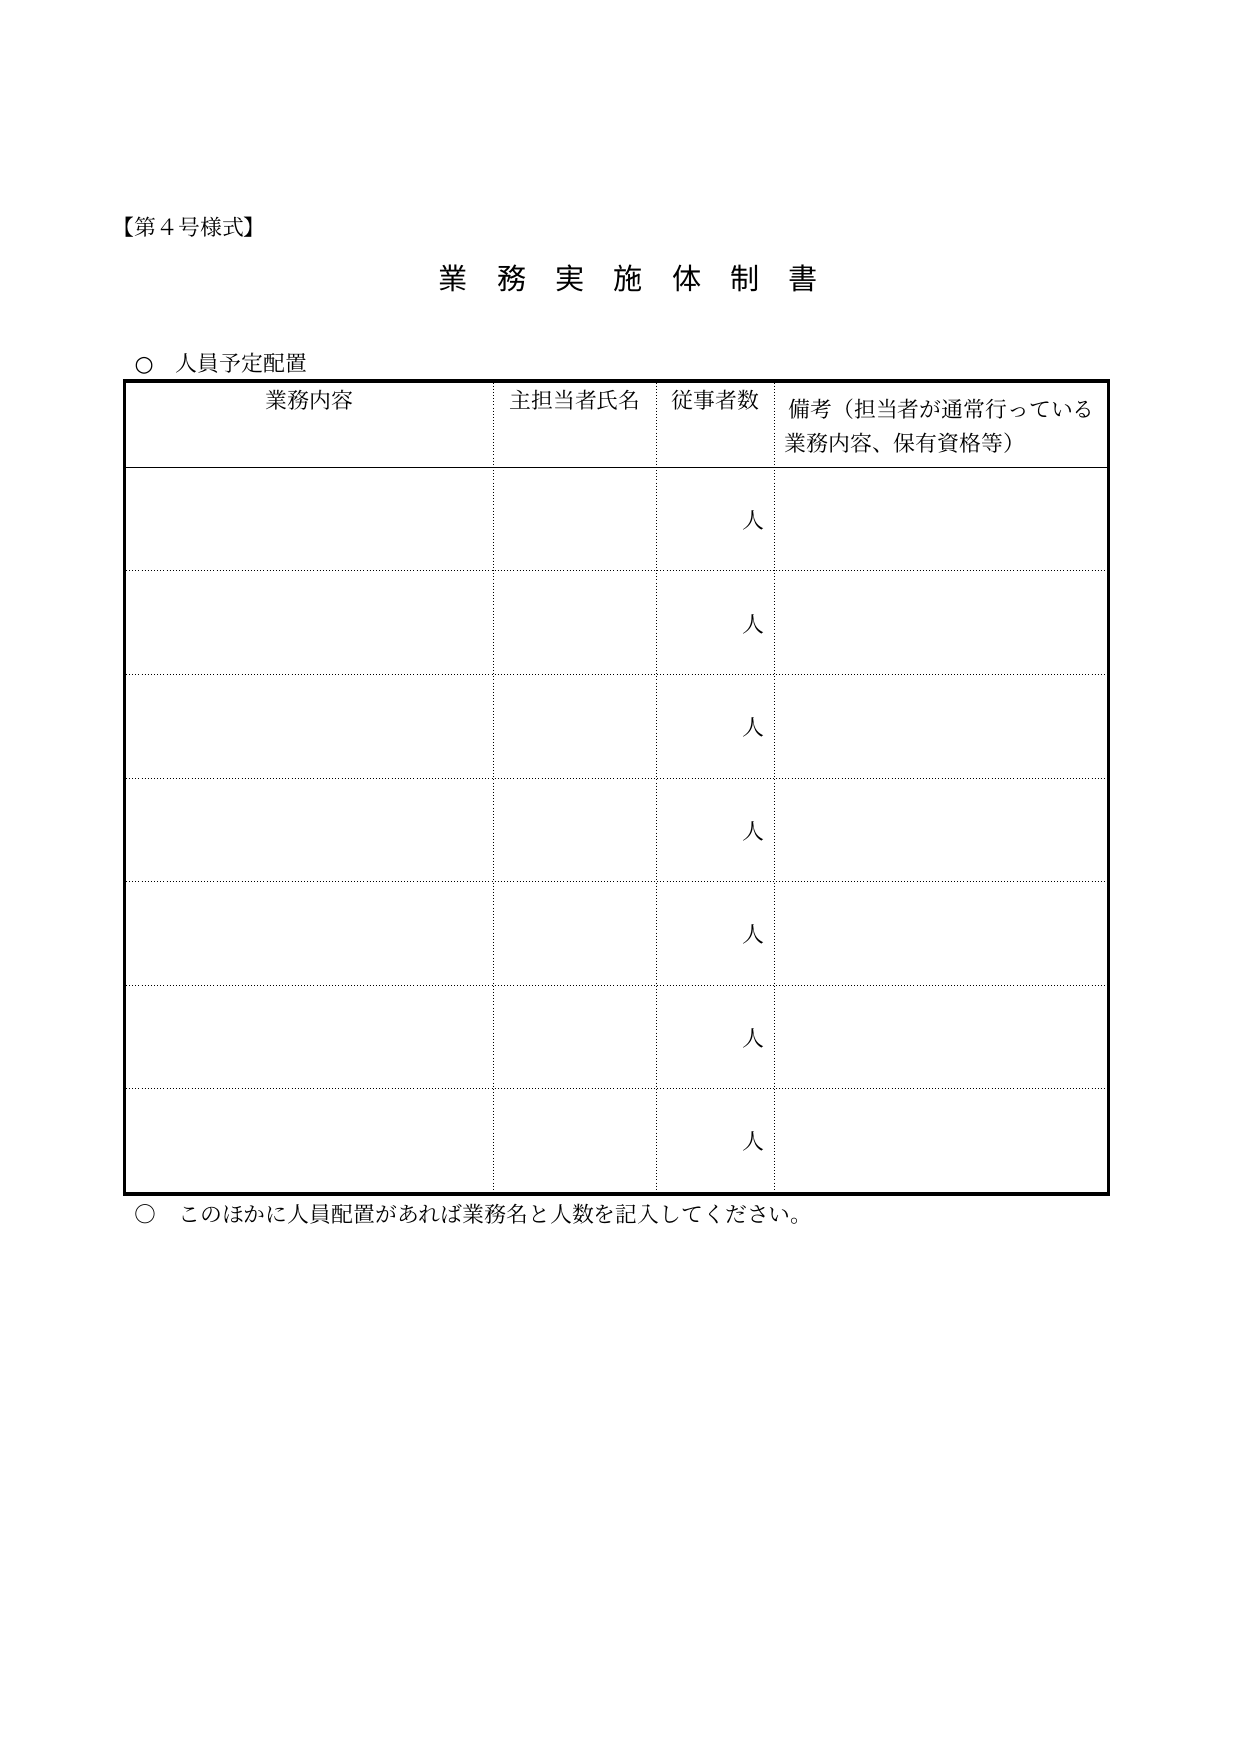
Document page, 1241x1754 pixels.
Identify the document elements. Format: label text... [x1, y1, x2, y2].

table_cell 人 [656, 985, 774, 1088]
table_cell 人 [656, 570, 774, 674]
table_header 主担当者氏名 [494, 383, 656, 467]
table_cell [494, 985, 656, 1088]
table_header 備考（担当者が通常行っている 業務内容、保有資格等） [774, 383, 1107, 467]
text ○ 人員予定配置 [134, 345, 1144, 379]
table_cell 人 [656, 881, 774, 984]
table_cell [494, 674, 656, 777]
text ○ このほかに人員配置があれば業務名と人数を記入してください。 [112, 1196, 1144, 1230]
table_cell [774, 674, 1107, 777]
table_cell 人 [656, 1088, 774, 1192]
table_cell [126, 881, 493, 984]
table_cell [126, 674, 493, 777]
table_header 業務内容 [126, 383, 493, 467]
table_cell [494, 1088, 656, 1192]
table_cell [774, 570, 1107, 674]
table_cell [494, 881, 656, 984]
table_cell [126, 468, 493, 570]
text 【第４号様式】 [112, 208, 1144, 243]
table_cell 人 [656, 778, 774, 881]
table_header 従事者数 [656, 383, 774, 467]
table_cell [126, 570, 493, 674]
table_cell [126, 985, 493, 1088]
table_cell [774, 1088, 1107, 1192]
table_cell [774, 778, 1107, 881]
table_cell [494, 570, 656, 674]
table_cell [774, 985, 1107, 1088]
table_cell [774, 468, 1107, 570]
table_cell 人 [656, 468, 774, 570]
table_cell [774, 881, 1107, 984]
table_cell [494, 468, 656, 570]
table_cell [126, 778, 493, 881]
table_cell [494, 778, 656, 881]
text 業 務 実 施 体 制 書 [112, 243, 1144, 311]
table_cell 人 [656, 674, 774, 777]
table_cell [126, 1088, 493, 1192]
